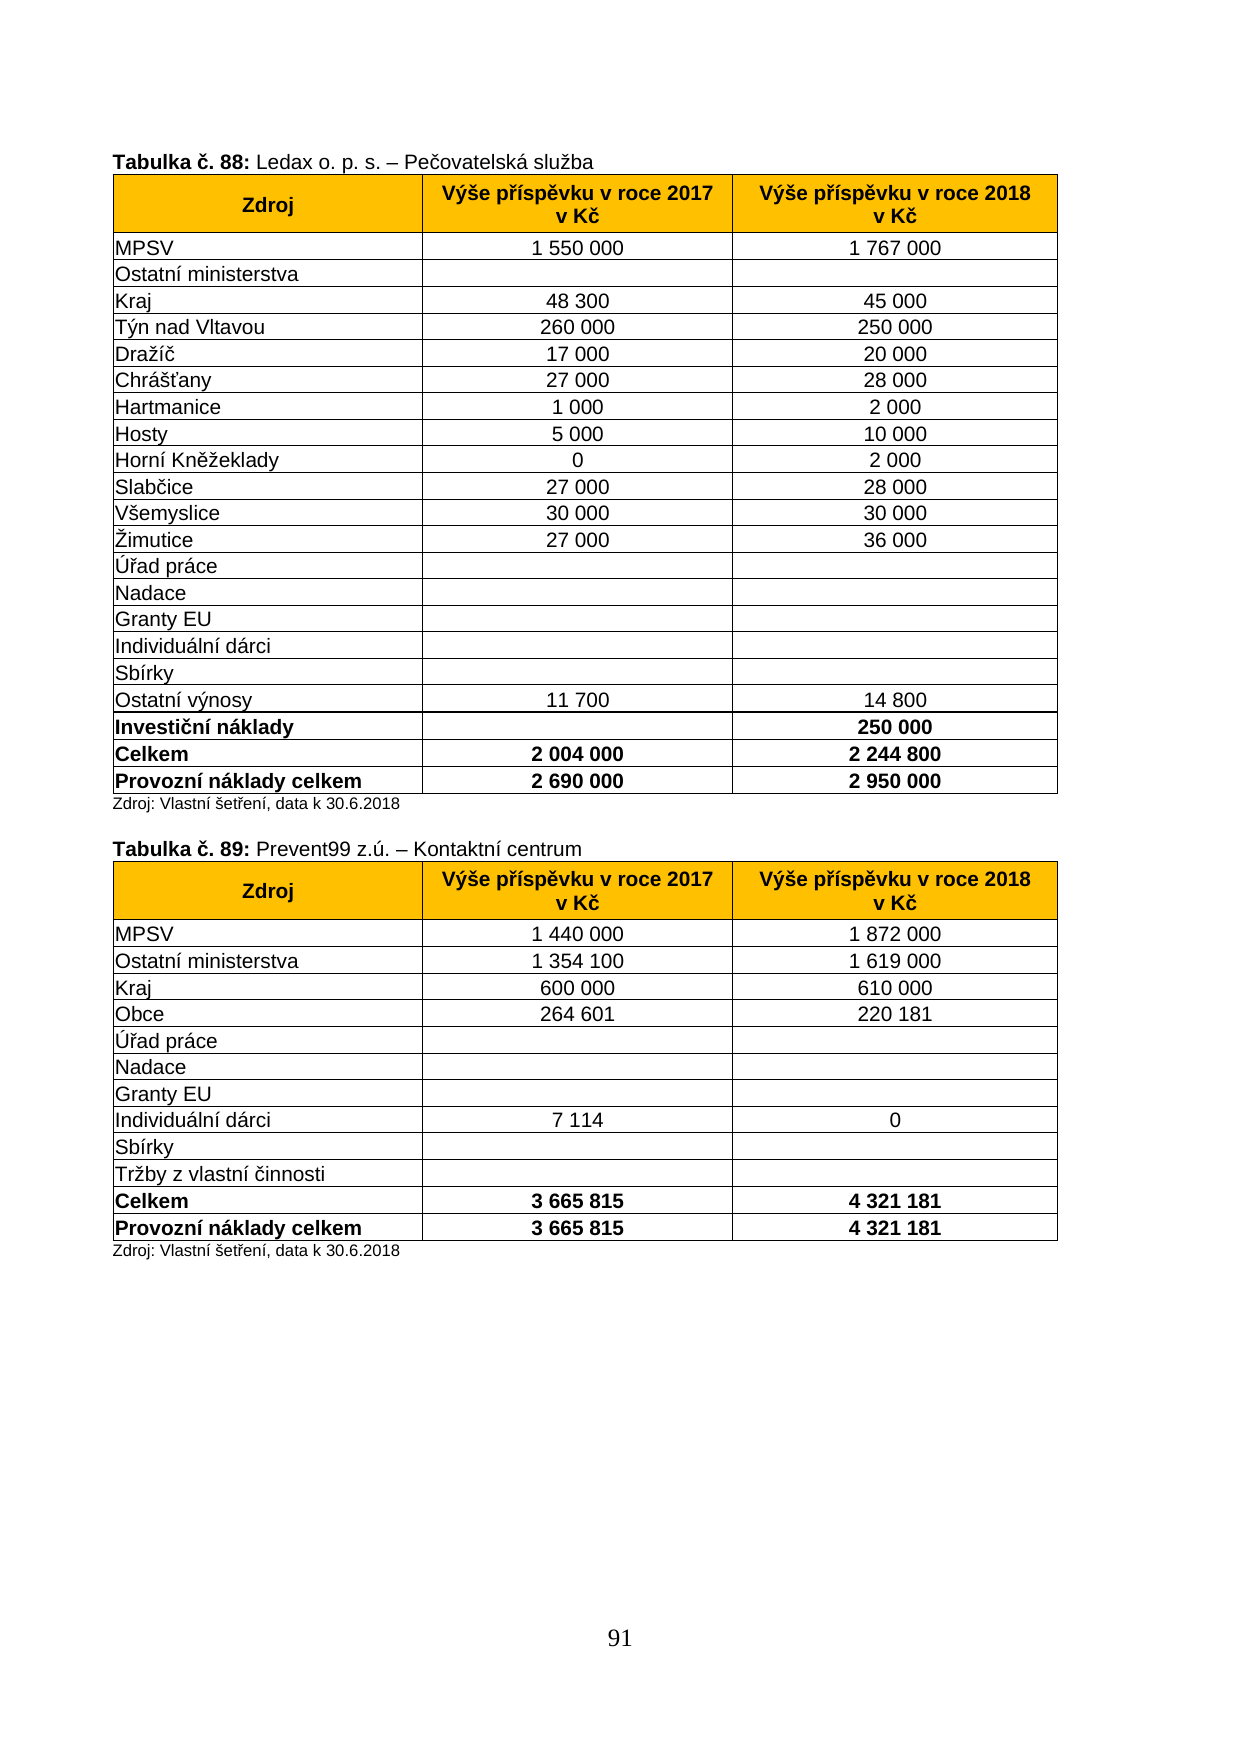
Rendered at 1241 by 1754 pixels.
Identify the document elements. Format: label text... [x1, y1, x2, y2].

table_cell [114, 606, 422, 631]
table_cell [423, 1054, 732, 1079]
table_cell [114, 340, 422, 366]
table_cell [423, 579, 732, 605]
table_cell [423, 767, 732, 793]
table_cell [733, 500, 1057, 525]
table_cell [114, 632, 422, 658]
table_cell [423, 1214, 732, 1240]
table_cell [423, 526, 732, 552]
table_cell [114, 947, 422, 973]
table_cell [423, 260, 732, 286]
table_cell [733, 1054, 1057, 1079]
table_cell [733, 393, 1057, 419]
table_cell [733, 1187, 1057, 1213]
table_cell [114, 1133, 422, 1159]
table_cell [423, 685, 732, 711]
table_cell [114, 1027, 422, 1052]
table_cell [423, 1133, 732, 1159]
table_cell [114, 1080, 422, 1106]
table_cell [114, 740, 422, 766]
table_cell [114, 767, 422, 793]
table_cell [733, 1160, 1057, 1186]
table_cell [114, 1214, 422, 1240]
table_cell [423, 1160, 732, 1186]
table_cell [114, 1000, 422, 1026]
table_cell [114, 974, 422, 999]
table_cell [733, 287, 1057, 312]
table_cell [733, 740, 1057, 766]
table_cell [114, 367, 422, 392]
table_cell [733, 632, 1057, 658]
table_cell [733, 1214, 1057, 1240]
text Zdroj: Vlastní šetření, data k 30.6.2018 [112, 794, 1128, 813]
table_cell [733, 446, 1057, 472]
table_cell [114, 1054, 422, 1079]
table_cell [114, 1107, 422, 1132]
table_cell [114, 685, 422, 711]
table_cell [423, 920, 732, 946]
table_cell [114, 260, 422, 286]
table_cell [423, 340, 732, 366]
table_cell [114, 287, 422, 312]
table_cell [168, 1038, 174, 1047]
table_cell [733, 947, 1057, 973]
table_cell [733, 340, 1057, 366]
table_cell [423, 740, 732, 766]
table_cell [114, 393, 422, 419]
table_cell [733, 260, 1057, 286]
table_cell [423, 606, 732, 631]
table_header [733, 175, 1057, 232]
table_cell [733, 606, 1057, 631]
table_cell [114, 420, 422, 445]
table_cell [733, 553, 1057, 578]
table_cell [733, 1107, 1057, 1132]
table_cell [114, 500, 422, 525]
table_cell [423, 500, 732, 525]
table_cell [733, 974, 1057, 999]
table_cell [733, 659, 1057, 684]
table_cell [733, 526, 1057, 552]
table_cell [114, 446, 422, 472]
text Tabulka č. 89: Prevent99 z.ú. – Kontaktní centrum [112, 837, 1128, 861]
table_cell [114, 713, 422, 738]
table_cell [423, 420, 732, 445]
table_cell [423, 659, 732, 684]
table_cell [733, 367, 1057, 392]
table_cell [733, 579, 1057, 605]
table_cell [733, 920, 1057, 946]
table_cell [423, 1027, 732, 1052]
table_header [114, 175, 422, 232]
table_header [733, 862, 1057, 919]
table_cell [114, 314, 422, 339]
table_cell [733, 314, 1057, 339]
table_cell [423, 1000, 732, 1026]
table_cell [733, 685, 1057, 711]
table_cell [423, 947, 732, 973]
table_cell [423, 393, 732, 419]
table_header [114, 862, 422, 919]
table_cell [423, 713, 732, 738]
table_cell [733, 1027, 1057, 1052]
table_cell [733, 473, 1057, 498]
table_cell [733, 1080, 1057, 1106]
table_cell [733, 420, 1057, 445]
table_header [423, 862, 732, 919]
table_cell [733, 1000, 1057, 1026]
text Zdroj: Vlastní šetření, data k 30.6.2018 [112, 1241, 1128, 1260]
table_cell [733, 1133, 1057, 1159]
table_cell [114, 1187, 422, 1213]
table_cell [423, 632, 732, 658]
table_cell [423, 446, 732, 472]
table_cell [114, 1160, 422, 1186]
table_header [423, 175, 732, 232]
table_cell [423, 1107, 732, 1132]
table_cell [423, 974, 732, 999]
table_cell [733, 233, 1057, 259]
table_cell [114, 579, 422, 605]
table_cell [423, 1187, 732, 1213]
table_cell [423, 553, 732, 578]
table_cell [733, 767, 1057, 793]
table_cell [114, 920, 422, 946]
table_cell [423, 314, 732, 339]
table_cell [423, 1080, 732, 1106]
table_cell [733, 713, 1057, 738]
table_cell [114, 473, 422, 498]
text Tabulka č. 88: Ledax o. p. s. – Pečovatelská služba [112, 150, 1128, 174]
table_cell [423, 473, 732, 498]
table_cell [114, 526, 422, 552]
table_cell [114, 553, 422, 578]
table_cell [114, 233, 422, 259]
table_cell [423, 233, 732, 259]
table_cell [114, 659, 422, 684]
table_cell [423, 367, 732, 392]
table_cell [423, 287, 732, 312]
